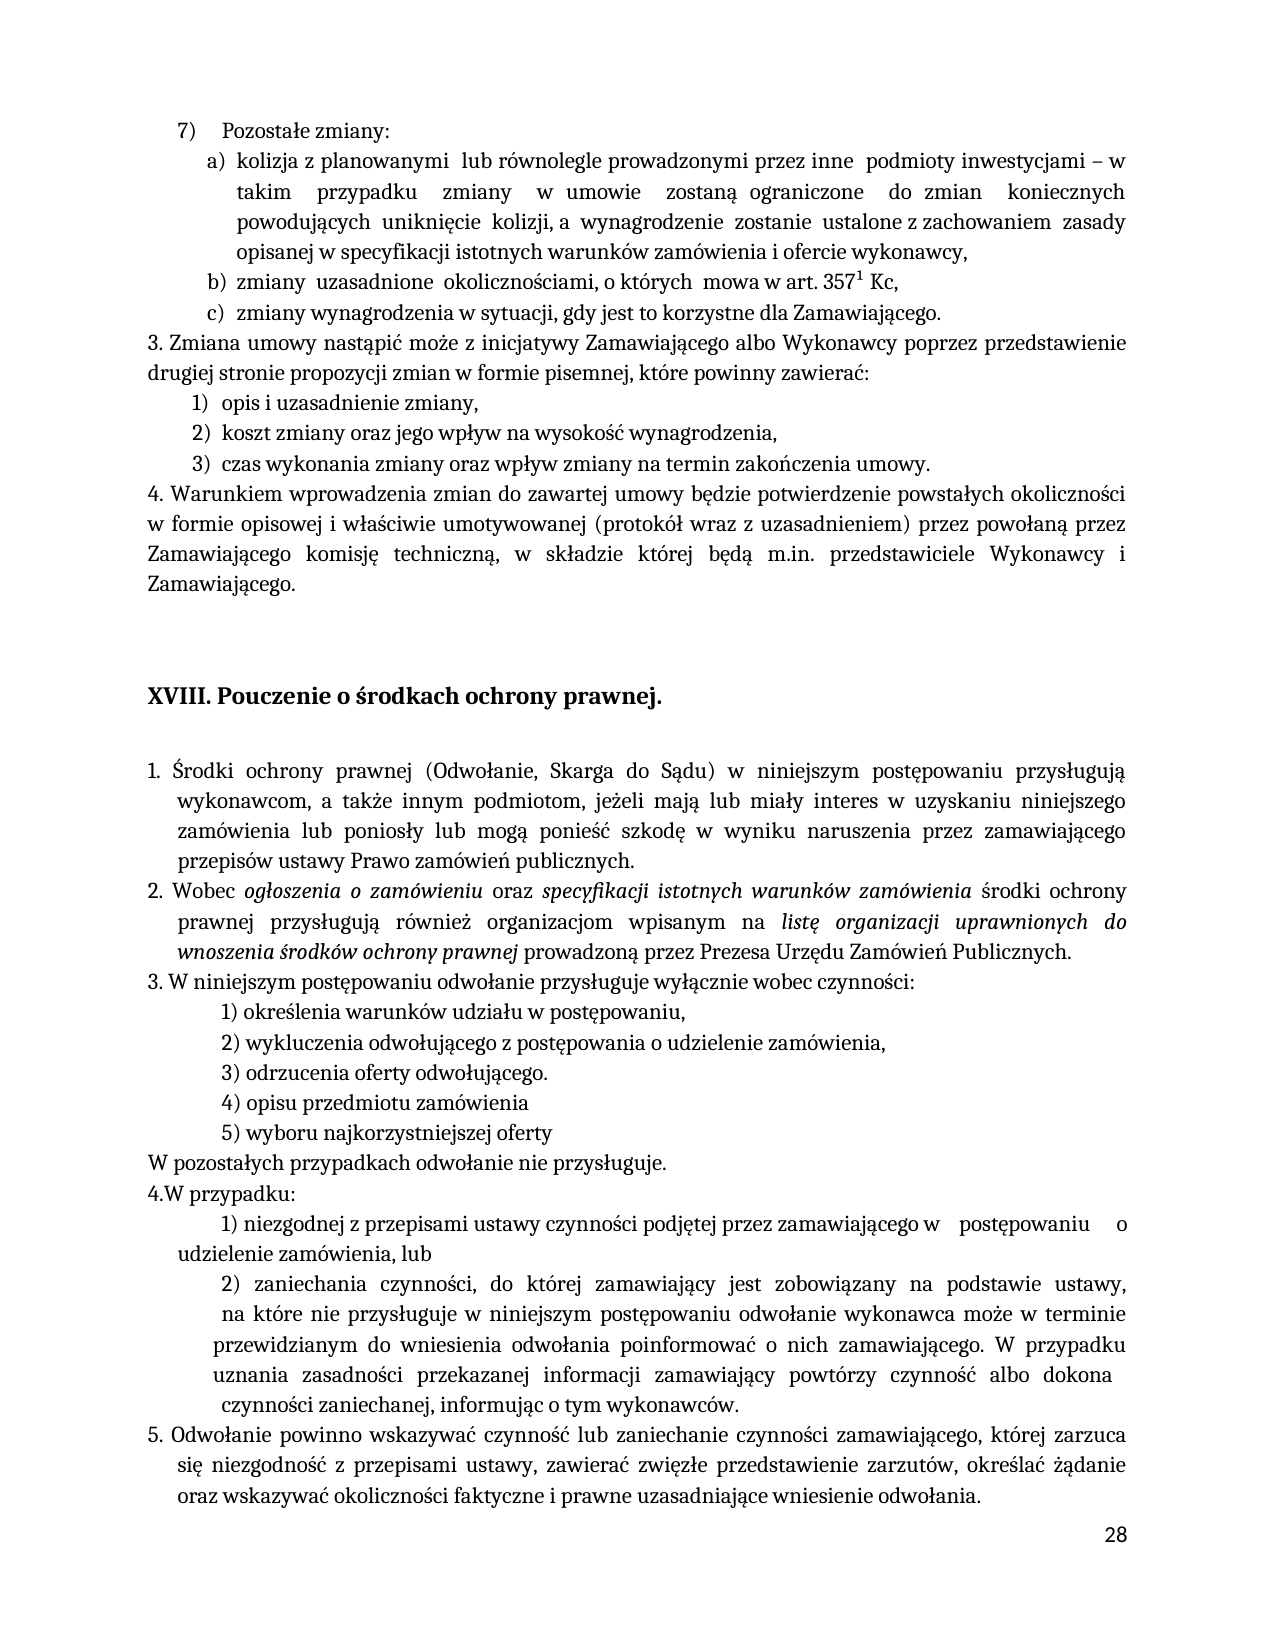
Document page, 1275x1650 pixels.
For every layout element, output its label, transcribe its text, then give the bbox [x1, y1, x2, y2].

subtitle XVIII. Pouczenie o środkach ochrony prawnej. [148, 682, 1127, 710]
text 2) zaniechania czynności, do której zamawiający jest zobowiązany na podstawie ustawy, na które nie przysługuje w niniejszym postępowaniu odwołanie wykonawca może w terminie przewidzianym do wniesienia odwołania poinformować o nich zamawiającego. W przypadku uznania zasadności przekazanej informacji zamawiający powtórzy czynność albo dokona czynności zaniechanej, informując o tym wykonawców. [148, 1271, 1127, 1418]
text 5) wyboru najkorzystniejszej oferty [148, 1120, 1127, 1146]
list zmiany wynagrodzenia w sytuacji, gdy jest to korzystne dla Zamawiającego. [207, 299, 1127, 326]
list czas wykonania zmiany oraz wpływ zmiany na termin zakończenia umowy. [192, 450, 1127, 477]
list zmiany uzasadnione okolicznościami, o których mowa w art. 357¹ Kc, [207, 269, 1127, 296]
list opis i uzasadnienie zmiany, [192, 390, 1127, 416]
text 4.W przypadku: [148, 1180, 1127, 1207]
text 1) określenia warunków udziału w postępowaniu, [148, 999, 1127, 1025]
text 5. Odwołanie powinno wskazywać czynność lub zaniechanie czynności zamawiającego, której zarzuca się niezgodność z przepisami ustawy, zawierać zwięzłe przedstawienie zarzutów, określać żądanie oraz wskazywać okoliczności faktyczne i prawne uzasadniające wniesienie odwołania. [148, 1422, 1127, 1509]
text 4. Warunkiem wprowadzenia zmian do zawartej umowy będzie potwierdzenie powstałych okoliczności w formie opisowej i właściwie umotywowanej (protokół wraz z uzasadnieniem) przez powołaną przez Zamawiającego komisję techniczną, w składzie której będą m.in. przedstawiciele Wykonawcy i Zamawiającego. [148, 481, 1127, 598]
text 3. Zmiana umowy nastąpić może z inicjatywy Zamawiającego albo Wykonawcy poprzez przedstawienie drugiej stronie propozycji zmian w formie pisemnej, które powinny zawierać: [148, 329, 1127, 386]
list Pozostałe zmiany: [177, 118, 1127, 144]
text 3) odrzucenia oferty odwołującego. [148, 1059, 1127, 1086]
text 4) opisu przedmiotu zamówienia [148, 1090, 1127, 1116]
list koszt zmiany oraz jego wpływ na wysokość wynagrodzenia, [192, 420, 1127, 447]
text 2. Wobec ogłoszenia o zamówieniu oraz specyfikacji istotnych warunków zamówienia środki ochrony prawnej przysługują również organizacjom wpisanym na listę organizacji uprawnionych do wnoszenia środków ochrony prawnej prowadzoną przez Prezesa Urzędu Zamówień Publicznych. [148, 878, 1127, 965]
list kolizja z planowanymi lub równolegle prowadzonymi przez inne podmioty inwestycjami – w takim przypadku zmiany w umowie zostaną ograniczone do zmian koniecznych powodujących uniknięcie kolizji, a wynagrodzenie zostanie ustalone z zachowaniem zasady opisanej w specyfikacji istotnych warunków zamówienia i ofercie wykonawcy, [207, 148, 1127, 265]
text 3. W niniejszym postępowaniu odwołanie przysługuje wyłącznie wobec czynności: [148, 969, 1127, 995]
text 2) wykluczenia odwołującego z postępowania o udzielenie zamówienia, [148, 1029, 1127, 1056]
text 1. Środki ochrony prawnej (Odwołanie, Skarga do Sądu) w niniejszym postępowaniu przysługują wykonawcom, a także innym podmiotom, jeżeli mają lub miały interes w uzyskaniu niniejszego zamówienia lub poniosły lub mogą ponieść szkodę w wyniku naruszenia przez zamawiającego przepisów ustawy Prawo zamówień publicznych. [148, 757, 1127, 874]
text W pozostałych przypadkach odwołanie nie przysługuje. [148, 1150, 1127, 1176]
text 1) niezgodnej z przepisami ustawy czynności podjętej przez zamawiającego w postępowaniu o udzielenie zamówienia, lub [148, 1211, 1127, 1267]
